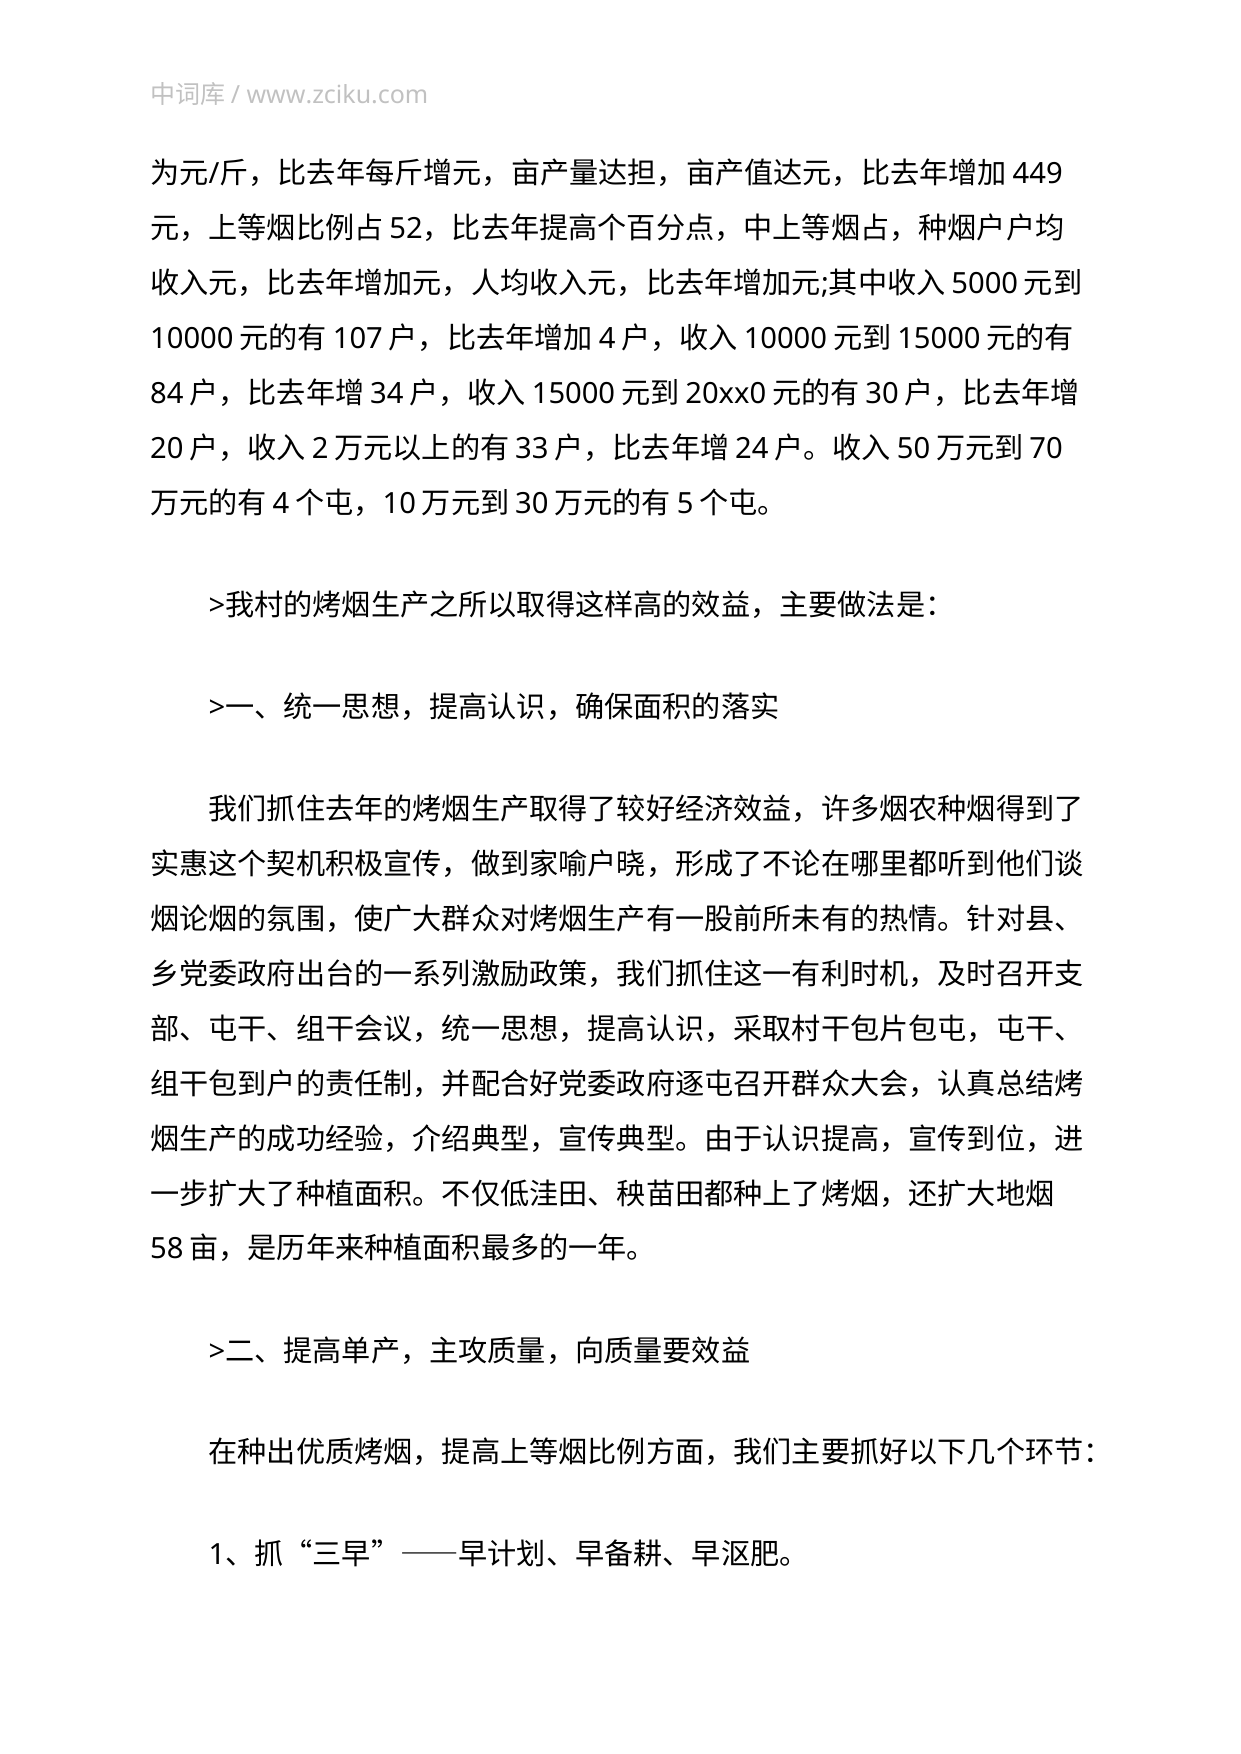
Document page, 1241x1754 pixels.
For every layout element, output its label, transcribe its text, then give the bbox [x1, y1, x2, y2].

text 1、抓“三早”——早计划、早备耕、早沤肥。 [150, 1531, 1090, 1573]
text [150, 150, 1090, 522]
text >我村的烤烟生产之所以取得这样高的效益，主要做法是： [150, 582, 1090, 624]
text 我们抓住去年的烤烟生产取得了较好经济效益，许多烟农种烟得到了实惠这个契机积极宣传，做到家喻户晓，形成了不论在哪里都听到他们谈烟论烟的氛围，使广大群众对烤烟生产有一股前所未有的热情。针对县、乡党委政府出台的一系列激励政策，我们抓住这一有利时机，及时召开支部、屯干、组干会议，统一思想，提高认识，采取村干包片包屯，屯干、组干包到户的责任制，并配合好党委政府逐屯召开群众大会，认真总结烤烟生产的成功经验，介绍典型，宣传典型。由于认识提高，宣传到位，进一步扩大了种植面积。不仅低洼田、秧苗田都种上了烤烟，还扩大地烟58亩，是历年来种植面积最多的一年。 [150, 786, 1090, 1267]
text >一、统一思想，提高认识，确保面积的落实 [150, 684, 1090, 726]
text 在种出优质烤烟，提高上等烟比例方面，我们主要抓好以下几个环节： [150, 1429, 1090, 1471]
text >二、提高单产，主攻质量，向质量要效益 [150, 1327, 1090, 1369]
